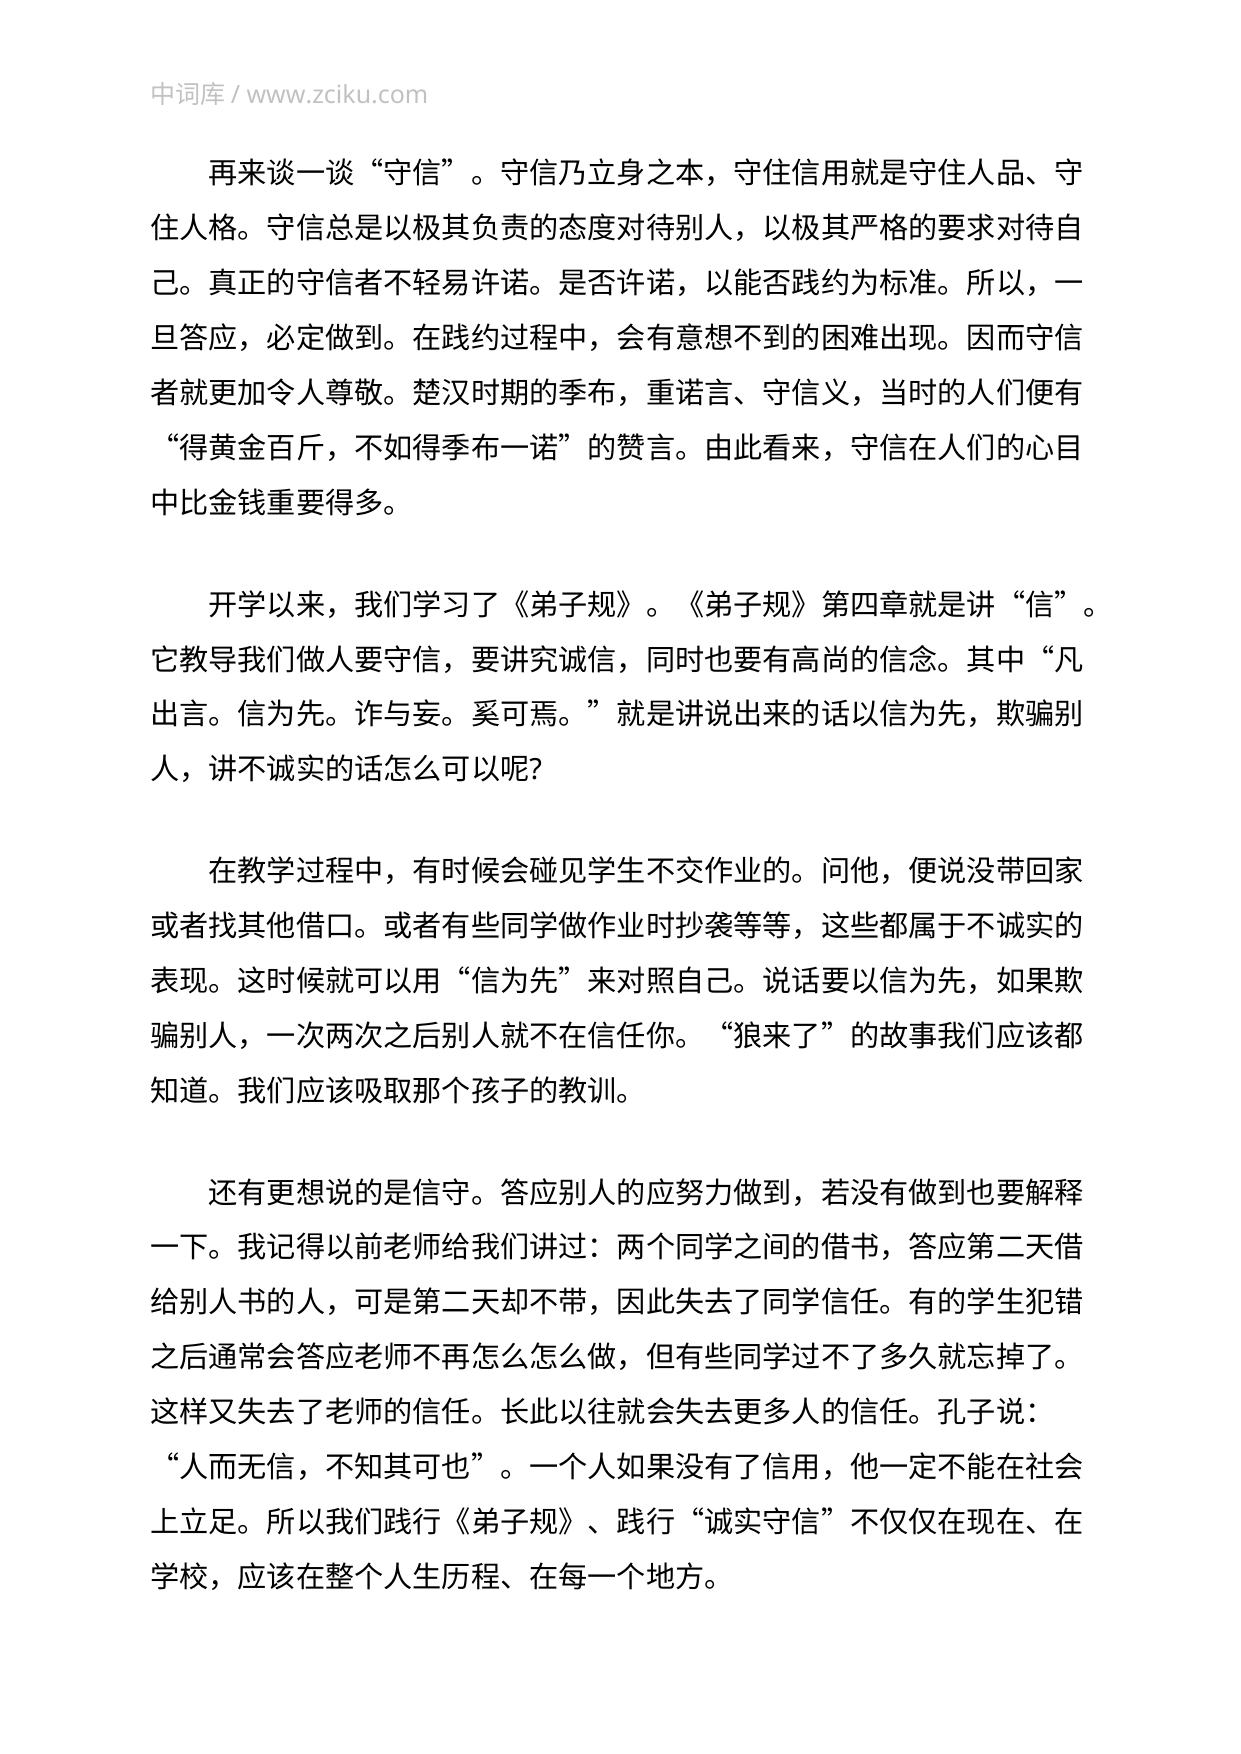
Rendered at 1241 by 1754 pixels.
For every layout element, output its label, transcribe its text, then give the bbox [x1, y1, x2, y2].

text 开学以来，我们学习了《弟子规》。《弟子规》第四章就是讲“信”。它教导我们做人要守信，要讲究诚信，同时也要有高尚的信念。其中“凡出言。信为先。诈与妄。奚可焉。”就是讲说出来的话以信为先，欺骗别人，讲不诚实的话怎么可以呢? [150, 581, 1090, 788]
text 再来谈一谈“守信”。守信乃立身之本，守住信用就是守住人品、守住人格。守信总是以极其负责的态度对待别人，以极其严格的要求对待自己。真正的守信者不轻易许诺。是否许诺，以能否践约为标准。所以，一旦答应，必定做到。在践约过程中，会有意想不到的困难出现。因而守信者就更加令人尊敬。楚汉时期的季布，重诺言、守信义，当时的人们便有“得黄金百斤，不如得季布一诺”的赞言。由此看来，守信在人们的心目中比金钱重要得多。 [150, 150, 1090, 522]
text 在教学过程中，有时候会碰见学生不交作业的。问他，便说没带回家或者找其他借口。或者有些同学做作业时抄袭等等，这些都属于不诚实的表现。这时候就可以用“信为先”来对照自己。说话要以信为先，如果欺骗别人，一次两次之后别人就不在信任你。“狼来了”的故事我们应该都知道。我们应该吸取那个孩子的教训。 [150, 848, 1090, 1110]
text 还有更想说的是信守。答应别人的应努力做到，若没有做到也要解释一下。我记得以前老师给我们讲过：两个同学之间的借书，答应第二天借给别人书的人，可是第二天却不带，因此失去了同学信任。有的学生犯错之后通常会答应老师不再怎么怎么做，但有些同学过不了多久就忘掉了。这样又失去了老师的信任。长此以往就会失去更多人的信任。孔子说：“人而无信，不知其可也”。一个人如果没有了信用，他一定不能在社会上立足。所以我们践行《弟子规》、践行“诚实守信”不仅仅在现在、在学校，应该在整个人生历程、在每一个地方。 [150, 1169, 1090, 1596]
